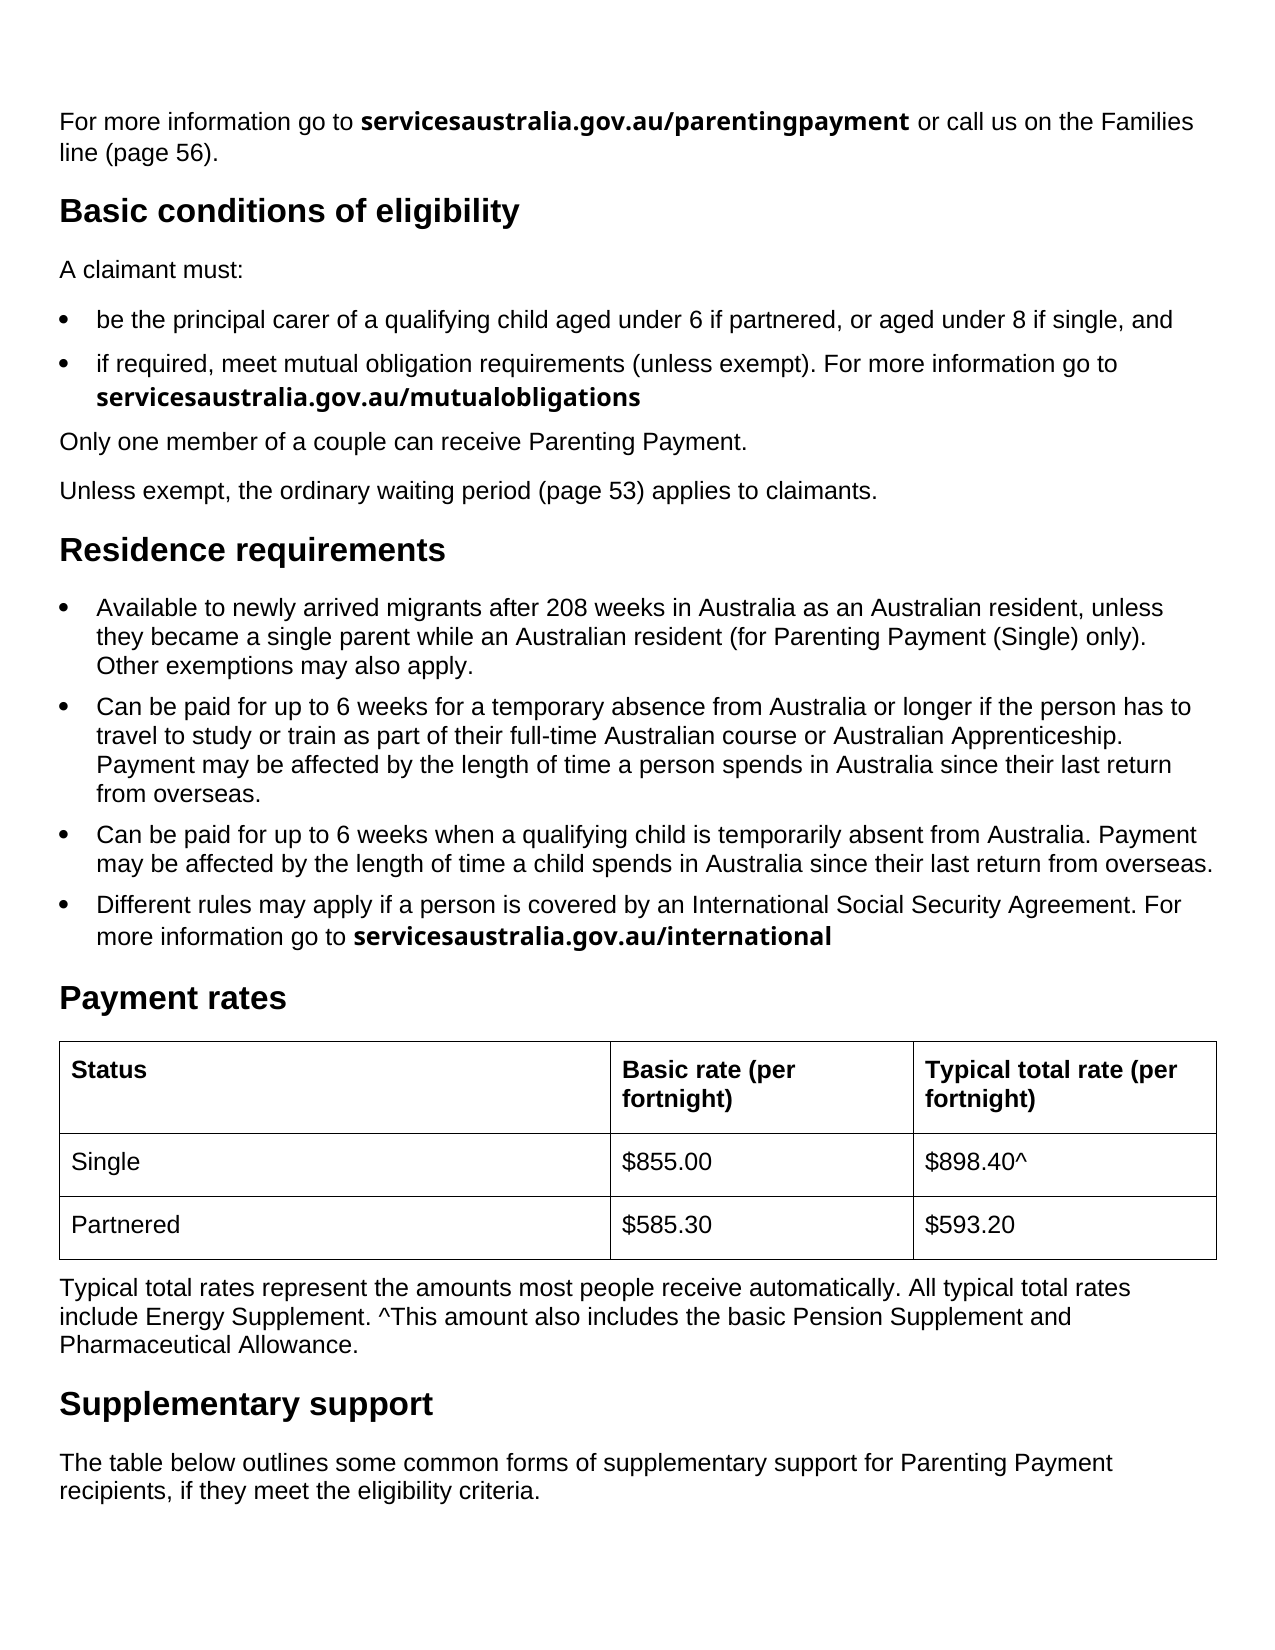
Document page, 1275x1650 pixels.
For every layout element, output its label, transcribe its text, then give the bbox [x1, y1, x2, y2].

text Only one member of a couple can receive Parenting Payment. [59, 427, 1216, 455]
list be the principal carer of a qualifying child aged under 6 if partnered, or aged under 8 if single, and [59, 304, 1216, 333]
table_cell $593.20 [914, 1197, 1216, 1259]
list if required, meet mutual obligation requirements (unless exempt). For more information go to servicesaustralia.gov.au/mutualobligations [59, 346, 1216, 414]
list Can be paid for up to 6 weeks when a qualifying child is temporarily absent from Australia. Payment may be affected by the length of time a child spends in Australia since their last return from overseas. [59, 820, 1216, 877]
subtitle Residence requirements [59, 530, 1216, 568]
list Available to newly arrived migrants after 208 weeks in Australia as an Australian resident, unless they became a single parent while an Australian resident (for Parenting Payment (Single) only). Other exemptions may also apply. [59, 593, 1216, 680]
table_cell $898.40^ [914, 1134, 1216, 1196]
text The table below outlines some common forms of supplementary support for Parenting Payment recipients, if they meet the eligibility criteria. [59, 1448, 1216, 1505]
list Can be paid for up to 6 weeks for a temporary absence from Australia or longer if the person has to travel to study or train as part of their full-time Australian course or Australian Apprenticeship. Payment may be affected by the length of time a person spends in Australia since their last return from overseas. [59, 692, 1216, 807]
table_cell Single [60, 1134, 610, 1196]
subtitle Basic conditions of eligibility [59, 192, 1216, 230]
list Different rules may apply if a person is covered by an International Social Security Agreement. For more information go to servicesaustralia.gov.au/international [59, 890, 1216, 953]
table_cell $855.00 [611, 1134, 913, 1196]
table_cell Partnered [60, 1197, 610, 1259]
table_cell $585.30 [611, 1197, 913, 1259]
subtitle Supplementary support [59, 1384, 1216, 1423]
table_header Basic rate (per fortnight) [611, 1042, 913, 1133]
table_header Typical total rate (per fortnight) [914, 1042, 1216, 1133]
subtitle Payment rates [59, 978, 1216, 1016]
text Unless exempt, the ordinary waiting period (page 53) applies to claimants. [59, 476, 1216, 505]
table_header Status [60, 1042, 610, 1133]
text For more information go to servicesaustralia.gov.au/parentingpayment or call us on the Families line (page 56). [59, 104, 1216, 167]
text Typical total rates represent the amounts most people receive automatically. All typical total rates include Energy Supplement. ^This amount also includes the basic Pension Supplement and Pharmaceutical Allowance. [59, 1273, 1216, 1359]
text A claimant must: [59, 255, 1216, 284]
